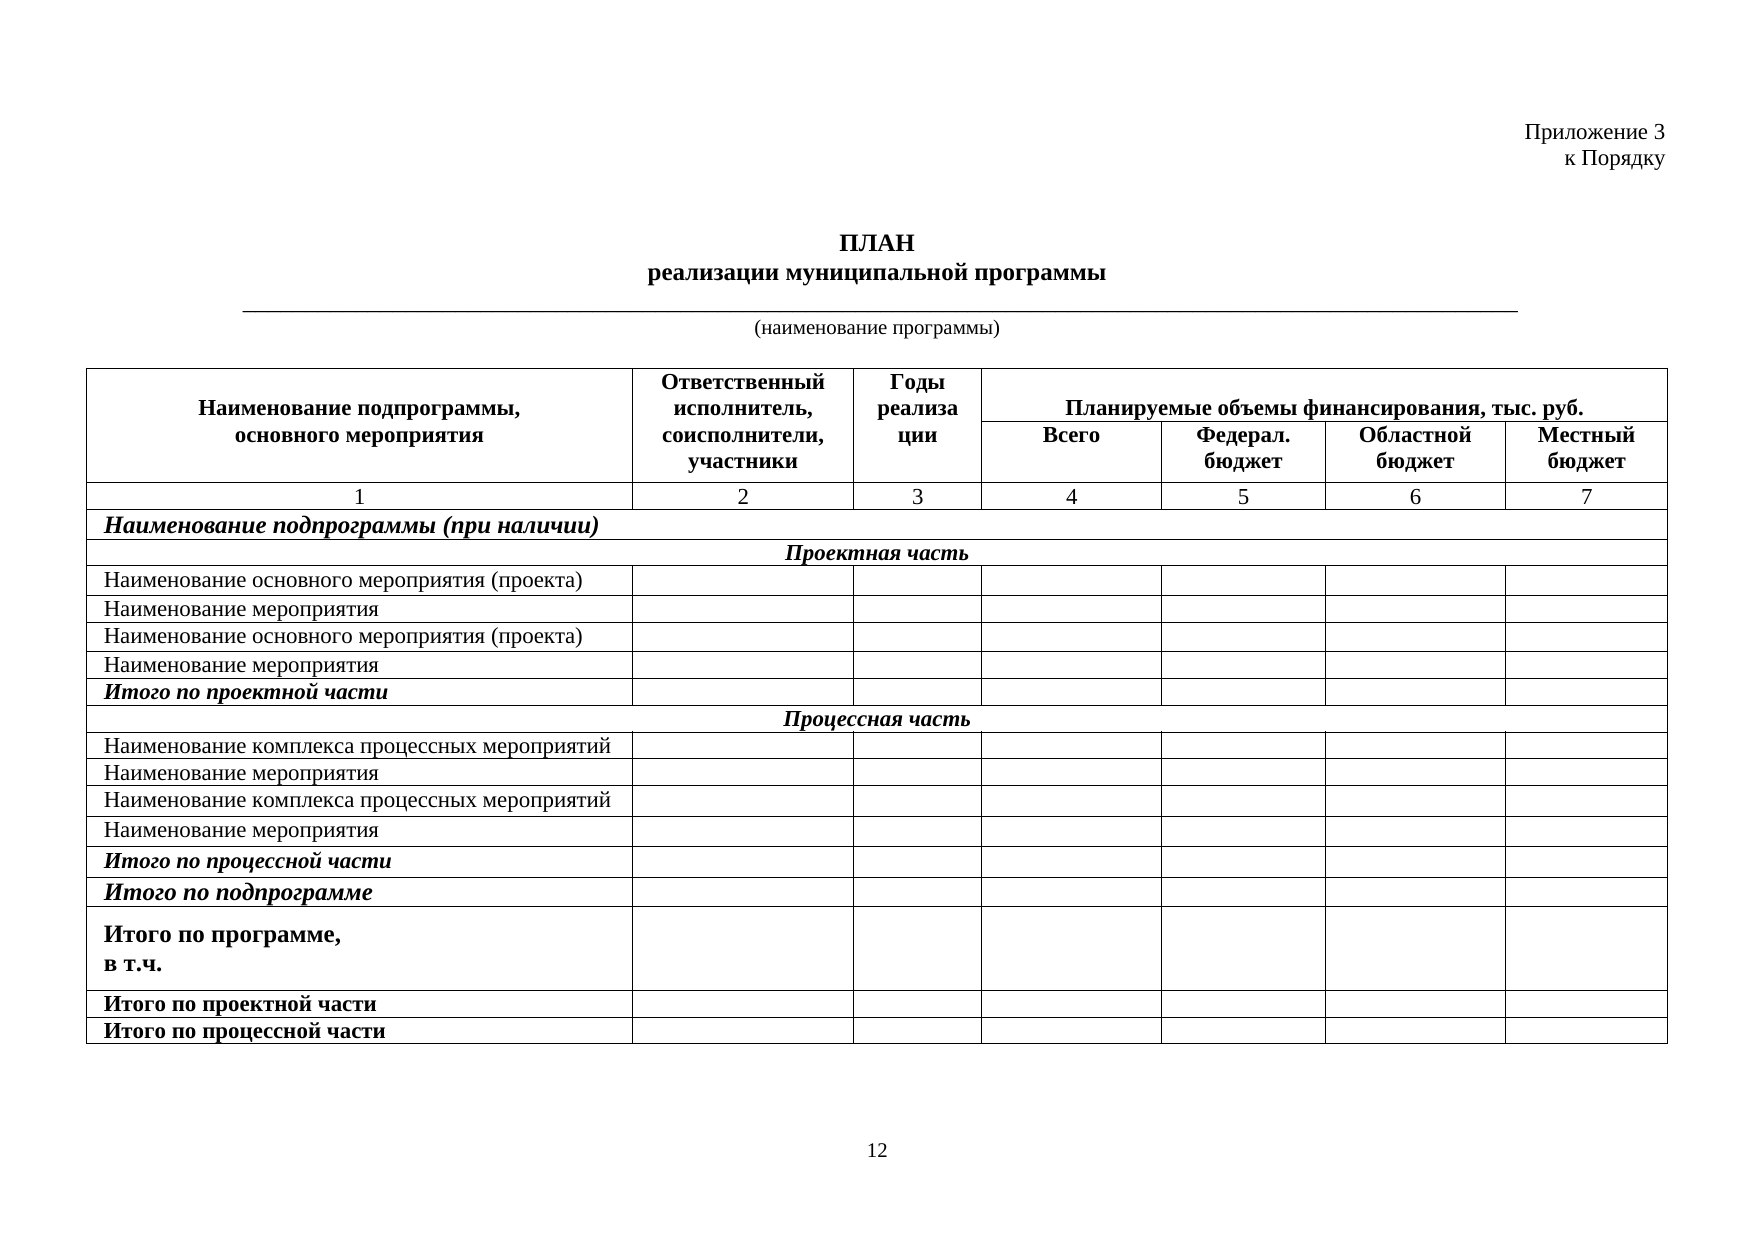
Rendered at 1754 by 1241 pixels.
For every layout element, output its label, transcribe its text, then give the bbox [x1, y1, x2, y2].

table_cell 2 [633, 483, 853, 509]
table_cell [854, 878, 981, 906]
table_cell [854, 652, 981, 678]
table_cell [982, 733, 1161, 758]
table_cell [1326, 596, 1505, 621]
table_cell [1162, 991, 1325, 1016]
table_cell Всего [982, 422, 1161, 482]
text (наименование программы) [89, 314, 1665, 339]
table_cell [1506, 878, 1667, 906]
table_cell [1506, 786, 1667, 816]
table_cell [982, 817, 1161, 846]
table_cell Наименование мероприятия [87, 652, 632, 678]
table_cell [854, 817, 981, 846]
table_cell Проектная часть [87, 540, 1667, 565]
table_cell Итого по процессной части [87, 1018, 632, 1043]
table_cell Наименование мероприятия [87, 596, 632, 621]
table_cell [1506, 596, 1667, 621]
table_cell [1506, 847, 1667, 877]
table_cell [1162, 847, 1325, 877]
text Приложение 3 [89, 118, 1665, 144]
table_cell [633, 623, 853, 651]
table_cell [633, 847, 853, 877]
table_cell [854, 1018, 981, 1043]
table_cell [1506, 991, 1667, 1016]
table_cell Итого по проектной части [87, 991, 632, 1016]
table_cell [854, 566, 981, 594]
table_cell [1162, 679, 1325, 704]
table_cell [982, 759, 1161, 785]
table_cell [854, 847, 981, 877]
table_cell [854, 907, 981, 989]
table_cell [982, 566, 1161, 594]
text ПЛАН [89, 228, 1665, 257]
table_cell [1162, 623, 1325, 651]
table_cell [1326, 907, 1505, 989]
table_cell [1506, 759, 1667, 785]
table_cell [633, 991, 853, 1016]
table_cell 6 [1326, 483, 1505, 509]
table_cell Местный бюджет [1506, 422, 1667, 482]
table_cell 4 [982, 483, 1161, 509]
table_cell [1162, 759, 1325, 785]
table_cell [982, 679, 1161, 704]
table_cell Федерал. бюджет [1162, 422, 1325, 482]
table_cell Наименование основного мероприятия (проекта) [87, 566, 632, 594]
table_cell [1326, 733, 1505, 758]
table_cell [854, 991, 981, 1016]
table_cell [1326, 566, 1505, 594]
table_cell [1506, 907, 1667, 989]
table_cell [1162, 733, 1325, 758]
table_cell [982, 878, 1161, 906]
table_cell [1326, 991, 1505, 1016]
text реализации муниципальной программы [89, 257, 1665, 286]
text к Порядку [89, 144, 1665, 171]
table_cell Итого по процессной части [87, 847, 632, 877]
table_cell [982, 623, 1161, 651]
table_cell [1506, 733, 1667, 758]
table_cell [633, 878, 853, 906]
table_cell Процессная часть [87, 706, 1667, 731]
table_cell [854, 596, 981, 621]
table_cell [982, 907, 1161, 989]
table_cell Наименование мероприятия [87, 817, 632, 846]
table_cell [1506, 679, 1667, 704]
table_cell [1162, 652, 1325, 678]
table_cell [982, 1018, 1161, 1043]
table_cell [854, 623, 981, 651]
table_cell [633, 786, 853, 816]
table_cell [1326, 759, 1505, 785]
table_cell Областной бюджет [1326, 422, 1505, 482]
table_cell [1326, 847, 1505, 877]
table_cell [1162, 1018, 1325, 1043]
table_cell Наименование подпрограммы (при наличии) [87, 510, 1667, 538]
table_cell [1162, 878, 1325, 906]
table_cell Итого по проектной части [87, 679, 632, 704]
table_header Наименование подпрограммы, основного мероприятия [87, 369, 632, 482]
table_cell 5 [1162, 483, 1325, 509]
table_cell [633, 817, 853, 846]
table_cell 1 [87, 483, 632, 509]
table_cell [633, 1018, 853, 1043]
table_header Планируемые объемы финансирования, тыс. руб. [982, 369, 1667, 421]
table_cell Наименование мероприятия [87, 759, 632, 785]
table_cell 7 [1506, 483, 1667, 509]
table_cell [1506, 623, 1667, 651]
table_cell [633, 652, 853, 678]
table_cell [982, 786, 1161, 816]
table_cell [1326, 623, 1505, 651]
table_cell [1326, 786, 1505, 816]
table_cell [633, 907, 853, 989]
table_cell [982, 847, 1161, 877]
table_cell [982, 652, 1161, 678]
table_cell Итого по подпрограмме [87, 878, 632, 906]
table_cell [1326, 652, 1505, 678]
table_cell [854, 733, 981, 758]
table_cell [1162, 596, 1325, 621]
text ______________________________________________________________________________________________________ [89, 286, 1665, 314]
table_header Ответственный исполнитель, соисполнители, участники [633, 369, 853, 482]
table_cell [1162, 786, 1325, 816]
table_cell [1162, 907, 1325, 989]
table_cell [1506, 566, 1667, 594]
table_cell 3 [854, 483, 981, 509]
table_cell [1326, 679, 1505, 704]
table_cell Наименование комплекса процессных мероприятий [87, 733, 632, 758]
table_cell [1326, 1018, 1505, 1043]
table_cell [633, 679, 853, 704]
table_cell [982, 596, 1161, 621]
table_header Годы реализации [854, 369, 981, 482]
table_cell Итого по программе, в т.ч. [87, 907, 632, 989]
table_cell [633, 596, 853, 621]
table_cell [1506, 1018, 1667, 1043]
table_cell [1326, 817, 1505, 846]
table_cell [854, 786, 981, 816]
table_cell Наименование основного мероприятия (проекта) [87, 623, 632, 651]
table_cell [633, 759, 853, 785]
table_cell [982, 991, 1161, 1016]
table_cell [1326, 878, 1505, 906]
table_cell [1162, 566, 1325, 594]
table_cell [854, 759, 981, 785]
table_cell [633, 566, 853, 594]
table_cell [1506, 817, 1667, 846]
table_cell [1162, 817, 1325, 846]
table_cell [854, 679, 981, 704]
table_cell [633, 733, 853, 758]
table_cell Наименование комплекса процессных мероприятий [87, 786, 632, 816]
table_cell [1506, 652, 1667, 678]
